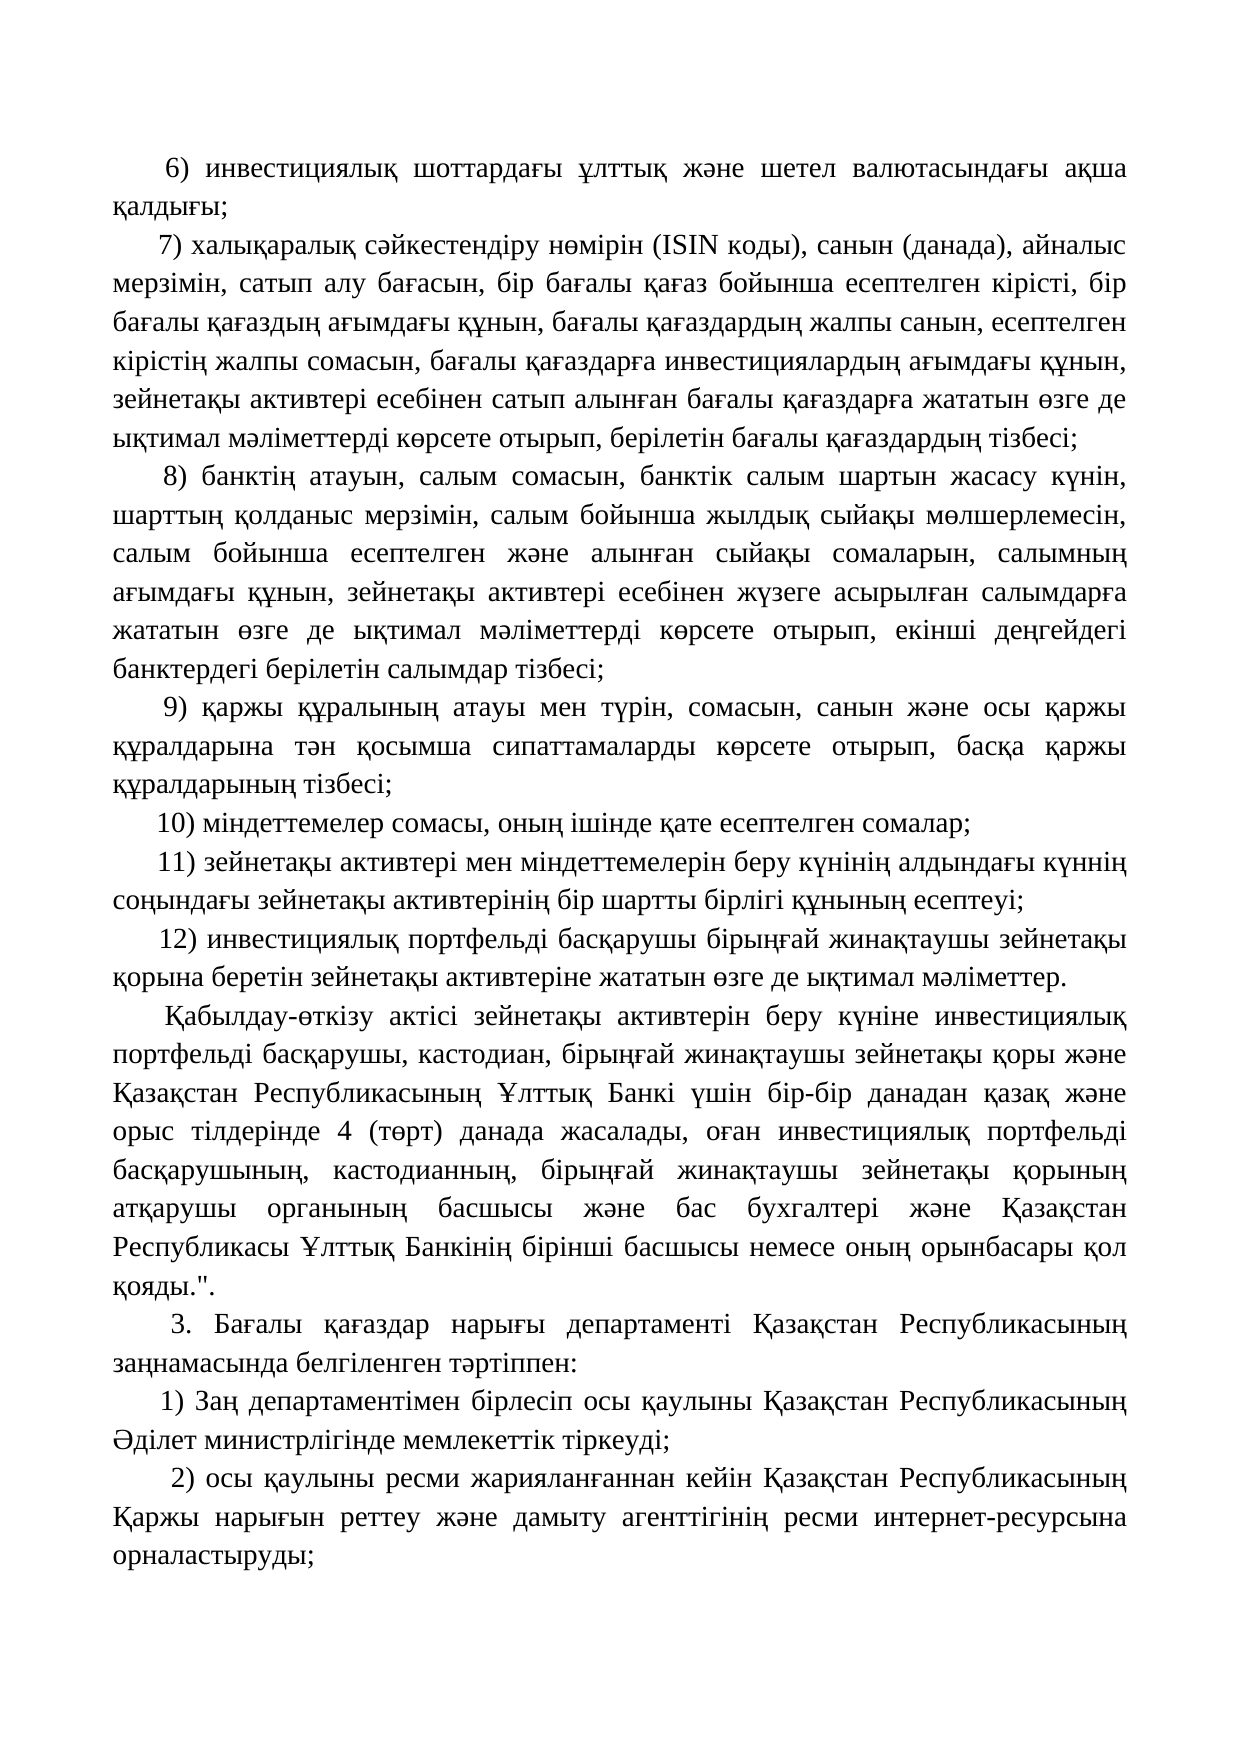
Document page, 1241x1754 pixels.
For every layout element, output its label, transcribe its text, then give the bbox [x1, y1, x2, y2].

text 9) қаржы құралының атауы мен түрін, сомасын, санын және осы қаржы құралдарына тән қосымша сипаттамаларды көрсете отырып, басқа қаржы құралдарының тізбесі; [112, 689, 1128, 800]
text 1) Заң департаментімен бірлесіп осы қаулыны Қазақстан Республикасының Әділет министрлігінде мемлекеттік тіркеуді; [112, 1383, 1128, 1455]
text 3. Бағалы қағаздар нарығы департаменті Қазақстан Республикасының заңнамасында белгіленген тәртіппен: [112, 1306, 1128, 1378]
text 7) халықаралық сәйкестендіру нөмірін (ISIN коды), санын (данада), айналыс мерзімін, сатып алу бағасын, бір бағалы қағаз бойынша есептелген кірісті, бір бағалы қағаздың ағымдағы құнын, бағалы қағаздардың жалпы санын, есептелген кірістің жалпы сомасын, бағалы қағаздарға инвестициялардың ағымдағы құнын, зейнетақы активтері есебінен сатып алынған бағалы қағаздарға жататын өзге де ықтимал мәліметтерді көрсете отырып, берілетін бағалы қағаздардың тізбесі; [112, 227, 1128, 453]
text 12) инвестициялық портфельді басқарушы бірыңғай жинақтаушы зейнетақы қорына беретін зейнетақы активтеріне жататын өзге де ықтимал мәліметтер. [112, 921, 1128, 993]
text 6) инвестициялық шоттардағы ұлттық және шетел валютасындағы ақша қалдығы; [112, 150, 1128, 222]
text 8) банктің атауын, салым сомасын, банктік салым шартын жасасу күнін, шарттың қолданыс мерзімін, салым бойынша жылдық сыйақы мөлшерлемесін, салым бойынша есептелген және алынған сыйақы сомаларын, салымның ағымдағы құнын, зейнетақы активтері есебінен жүзеге асырылған салымдарға жататын өзге де ықтимал мәліметтерді көрсете отырып, екінші деңгейдегі банктердегі берілетін салымдар тізбесі; [112, 458, 1128, 684]
text 10) міндеттемелер сомасы, оның ішінде қате есептелген сомалар; [112, 805, 1128, 839]
text 11) зейнетақы активтері мен міндеттемелерін беру күнінің алдындағы күннің соңындағы зейнетақы активтерінің бір шартты бірлігі құнының есептеуі; [112, 844, 1128, 916]
text Қабылдау-өткізу актісі зейнетақы активтерін беру күніне инвестициялық портфельді басқарушы, кастодиан, бірыңғай жинақтаушы зейнетақы қоры және Қазақстан Республикасының Ұлттық Банкі үшін бір-бір данадан қазақ және орыс тілдерінде 4 (төрт) данада жасалады, оған инвестициялық портфельді басқарушының, кастодианның, бірыңғай жинақтаушы зейнетақы қорының атқарушы органының басшысы және бас бухгалтері және Қазақстан Республикасы Ұлттық Банкінің бірінші басшысы немесе оның орынбасары қол қояды.". [112, 998, 1128, 1301]
text 2) осы қаулыны ресми жарияланғаннан кейін Қазақстан Республикасының Қаржы нарығын реттеу және дамыту агенттігінің ресми интернет-ресурсына орналастыруды; [112, 1460, 1128, 1571]
